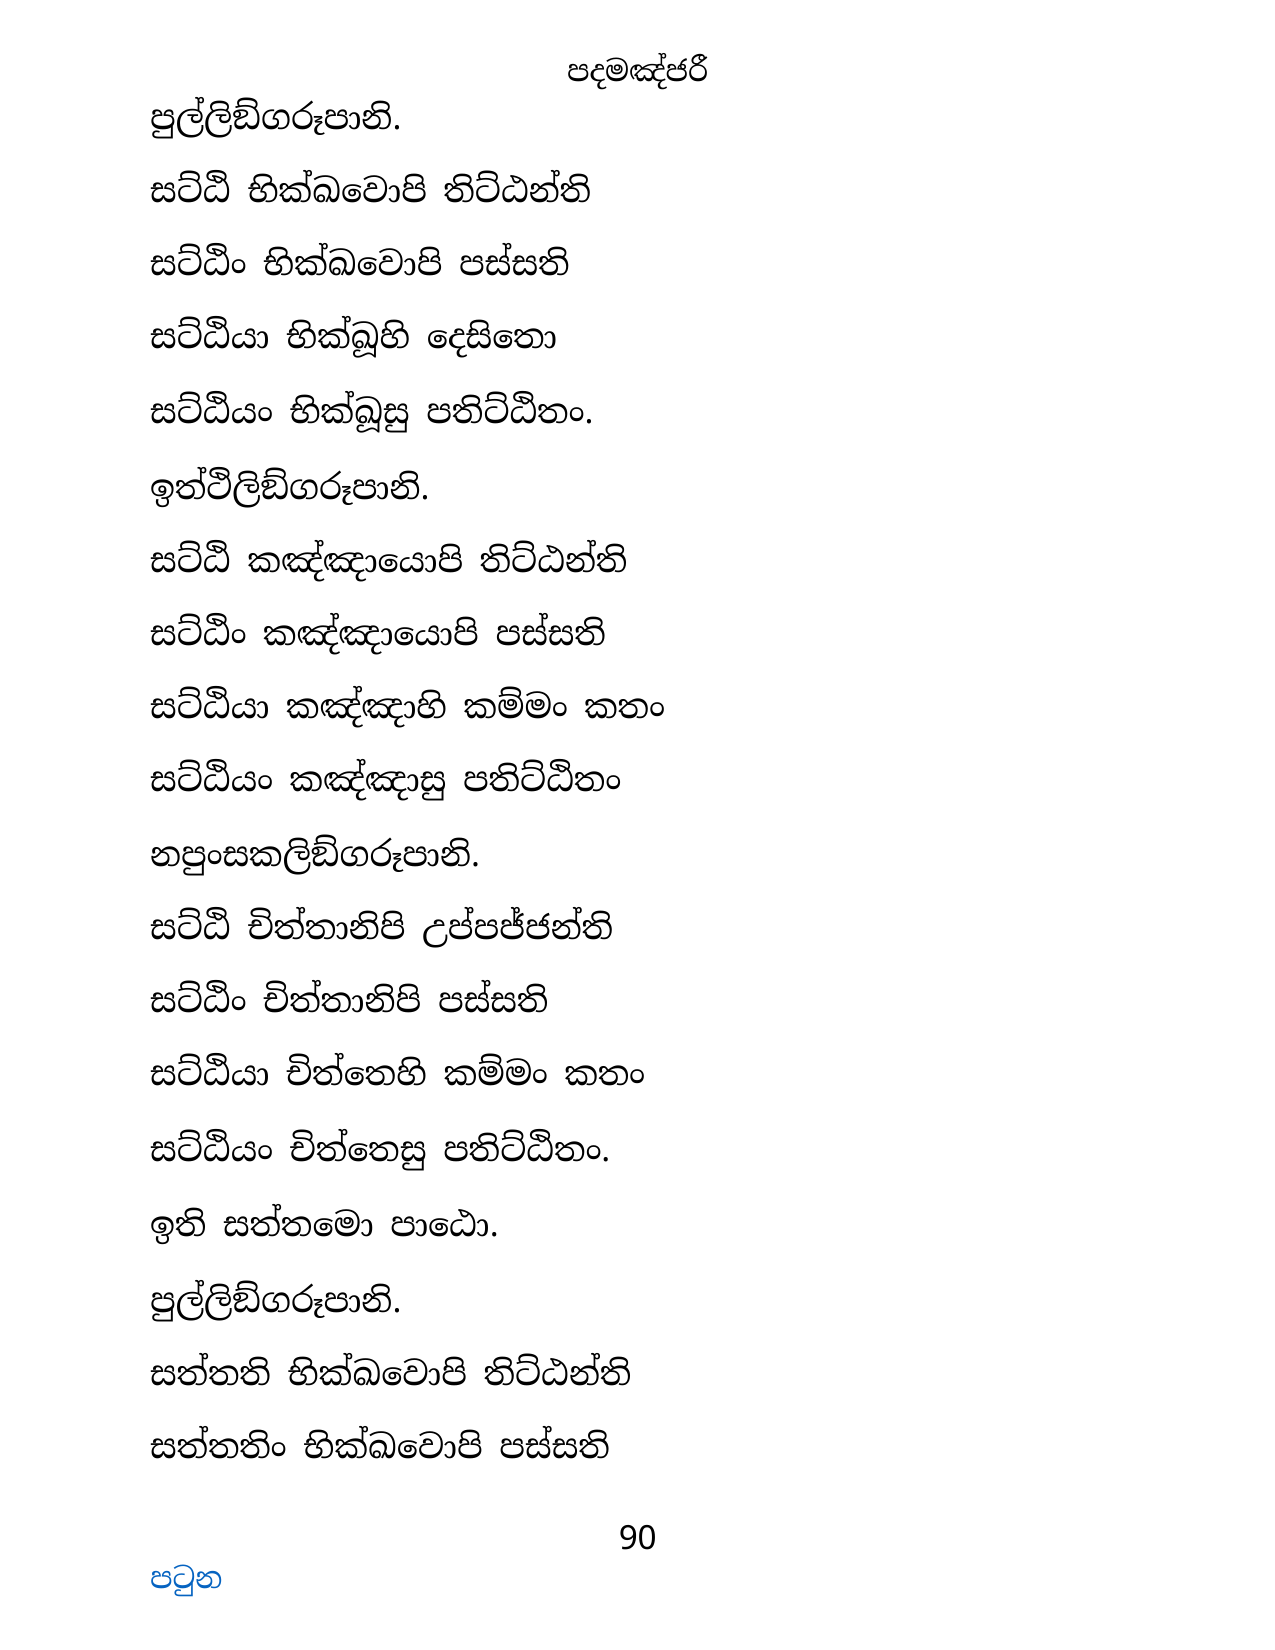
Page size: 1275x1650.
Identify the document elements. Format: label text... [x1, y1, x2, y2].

text ඉති සත්‌තමො පාඨො. [150, 1201, 1125, 1247]
text සට්‌ඨිං භික්‌ඛවොපි පස්‌සති [150, 242, 1125, 286]
text සට්‌ඨියා භික්‌ඛූහි දෙසිතො [150, 315, 1125, 359]
text පුල්‌ලිඞ්‌ගරූපානි. [150, 94, 1125, 139]
text නපුංසකලිඞ්‌ගරූපානි. [150, 831, 1125, 877]
text සට්‌ඨිං චිත්‌තානිපි පස්‌සති [150, 979, 1125, 1023]
text සට්‌ඨිං කඤ්‌ඤායොපි පස්‌සති [150, 612, 1125, 656]
text සත්‌තතිං භික්‌ඛවොපි පස්‌සති [150, 1425, 1125, 1468]
text සත්‌තති භික්‌ඛවොපි තිට්‌ඨන්‌ති [150, 1352, 1125, 1395]
text සට්‌ඨියා කඤ්‌ඤාහි කම්‌මං කතං [150, 685, 1125, 728]
text සට්‌ඨි භික්‌ඛවොපි තිට්‌ඨන්‌ති [150, 169, 1125, 213]
text සට්‌ඨියං චිත්‌තෙසු පතිට්‌ඨිතං. [150, 1126, 1125, 1171]
text සට්‌ඨියං භික්‌ඛූසු පතිට්‌ඨිතං. [150, 388, 1125, 434]
text සට්‌ඨි චිත්‌තානිපි උප්‌පජ්‌ජන්‌ති [150, 907, 1125, 950]
text සට්‌ඨියං කඤ්‌ඤාසු පතිට්‌ඨිතං [150, 758, 1125, 802]
text පුල්‌ලිඞ්‌ගරූපානි. [150, 1276, 1125, 1322]
text ඉත්‌ථිලිඞ්‌ගරූපානි. [150, 464, 1125, 509]
text සට්‌ඨියා චිත්‌තෙහි කම්‌මං කතං [150, 1053, 1125, 1096]
text සට්‌ඨි කඤ්‌ඤායොපි තිට්‌ඨන්‌ති [150, 539, 1125, 582]
